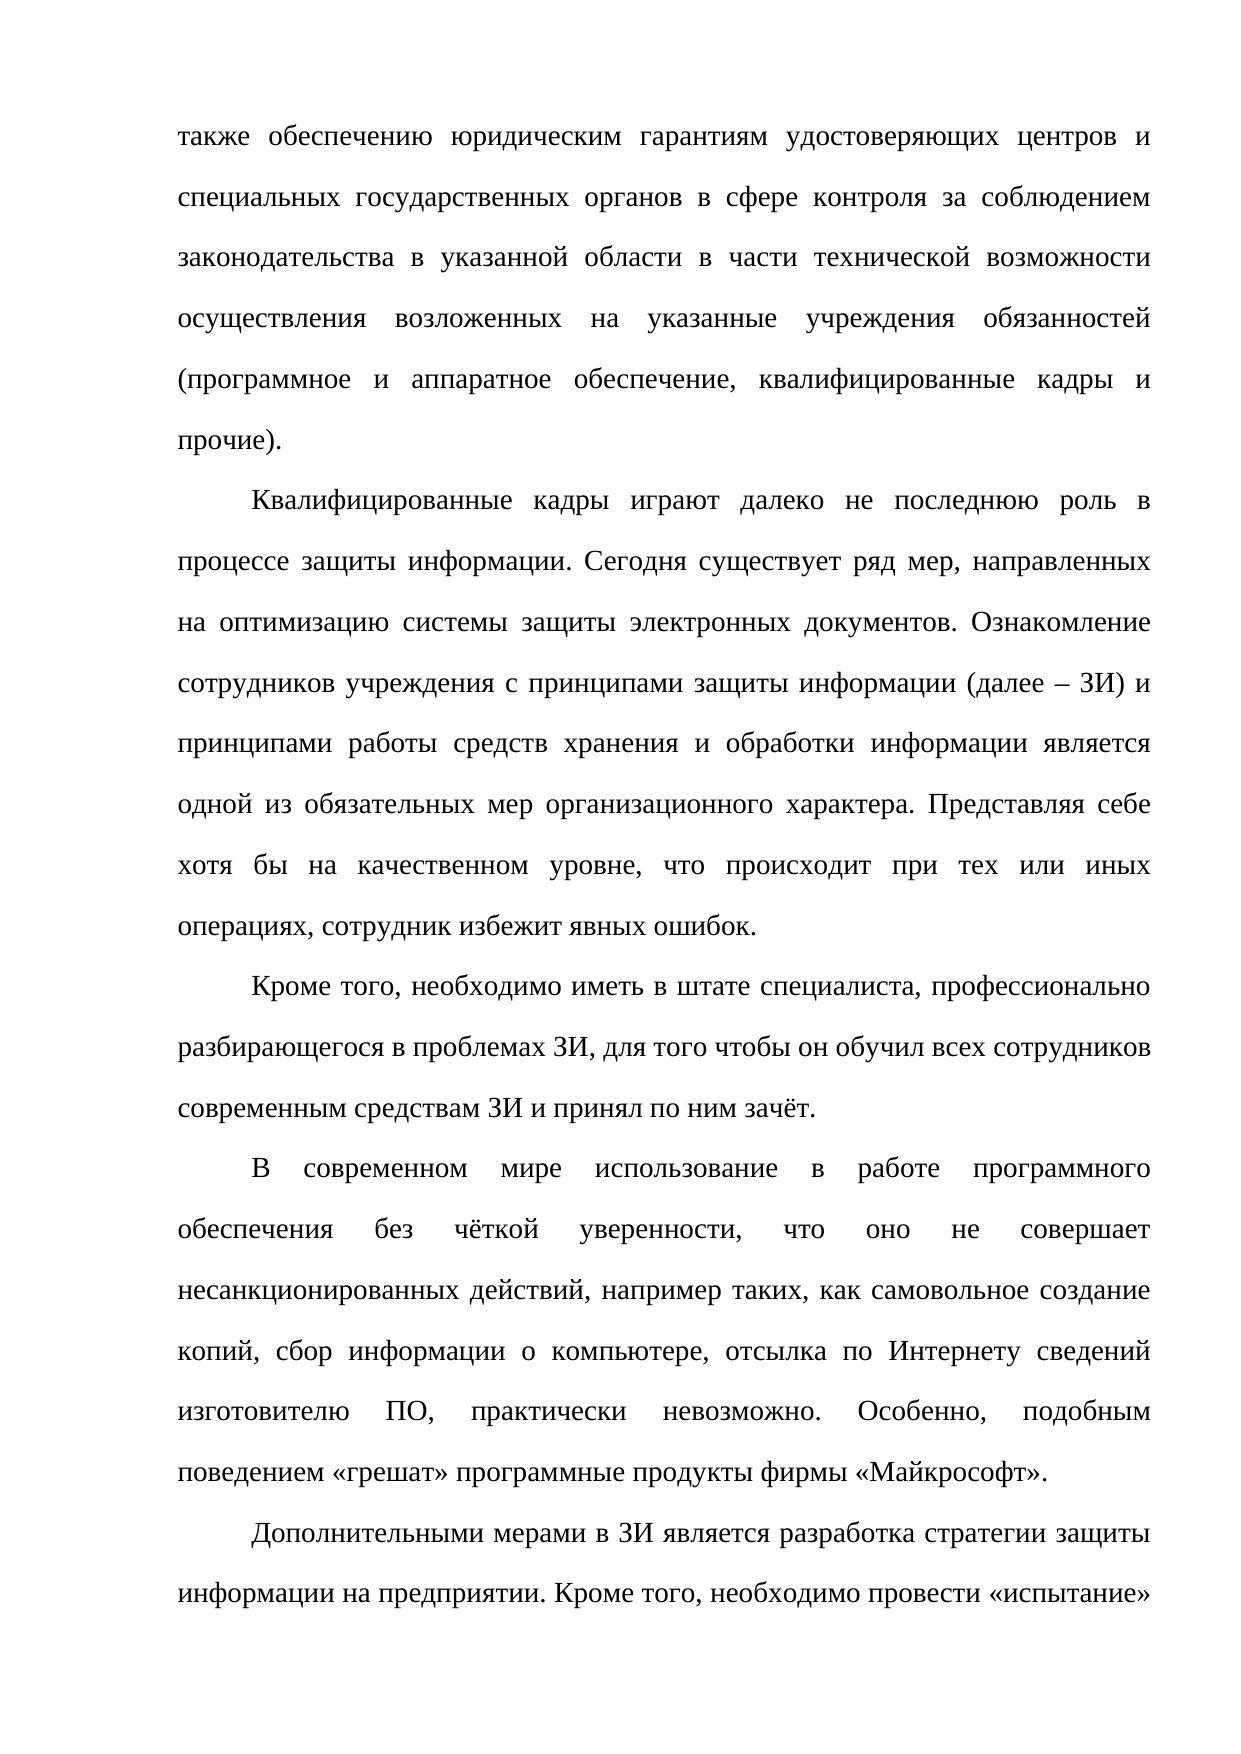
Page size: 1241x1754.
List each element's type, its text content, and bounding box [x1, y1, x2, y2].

text Квалифицированные кадры играют далеко не последнюю роль в процессе защиты информации. Сегодня существует ряд мер, направленных на оптимизацию системы защиты электронных документов. Ознакомление сотрудников учреждения с принципами защиты информации (далее – ЗИ) и принципами работы средств хранения и обработки информации является одной из обязательных мер организационного характера. Представляя себе хотя бы на качественном уровне, что происходит при тех или иных операциях, сотрудник избежит явных ошибок. [177, 482, 1152, 948]
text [177, 1515, 1152, 1616]
text В современном мире использование в работе программного обеспечения без чёткой уверенности, что оно не совершает несанкционированных действий, например таких, как самовольное создание копий, сбор информации о компьютере, отсылка по Интернету сведений изготовителю ПО, практически невозможно. Особенно, подобным поведением «грешат» программные продукты фирмы «Майкрософт». [177, 1151, 1152, 1495]
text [177, 118, 1152, 462]
text Кроме того, необходимо иметь в штате специалиста, профессионально разбирающегося в проблемах ЗИ, для того чтобы он обучил всех сотрудников современным средствам ЗИ и принял по ним зачёт. [177, 968, 1152, 1130]
